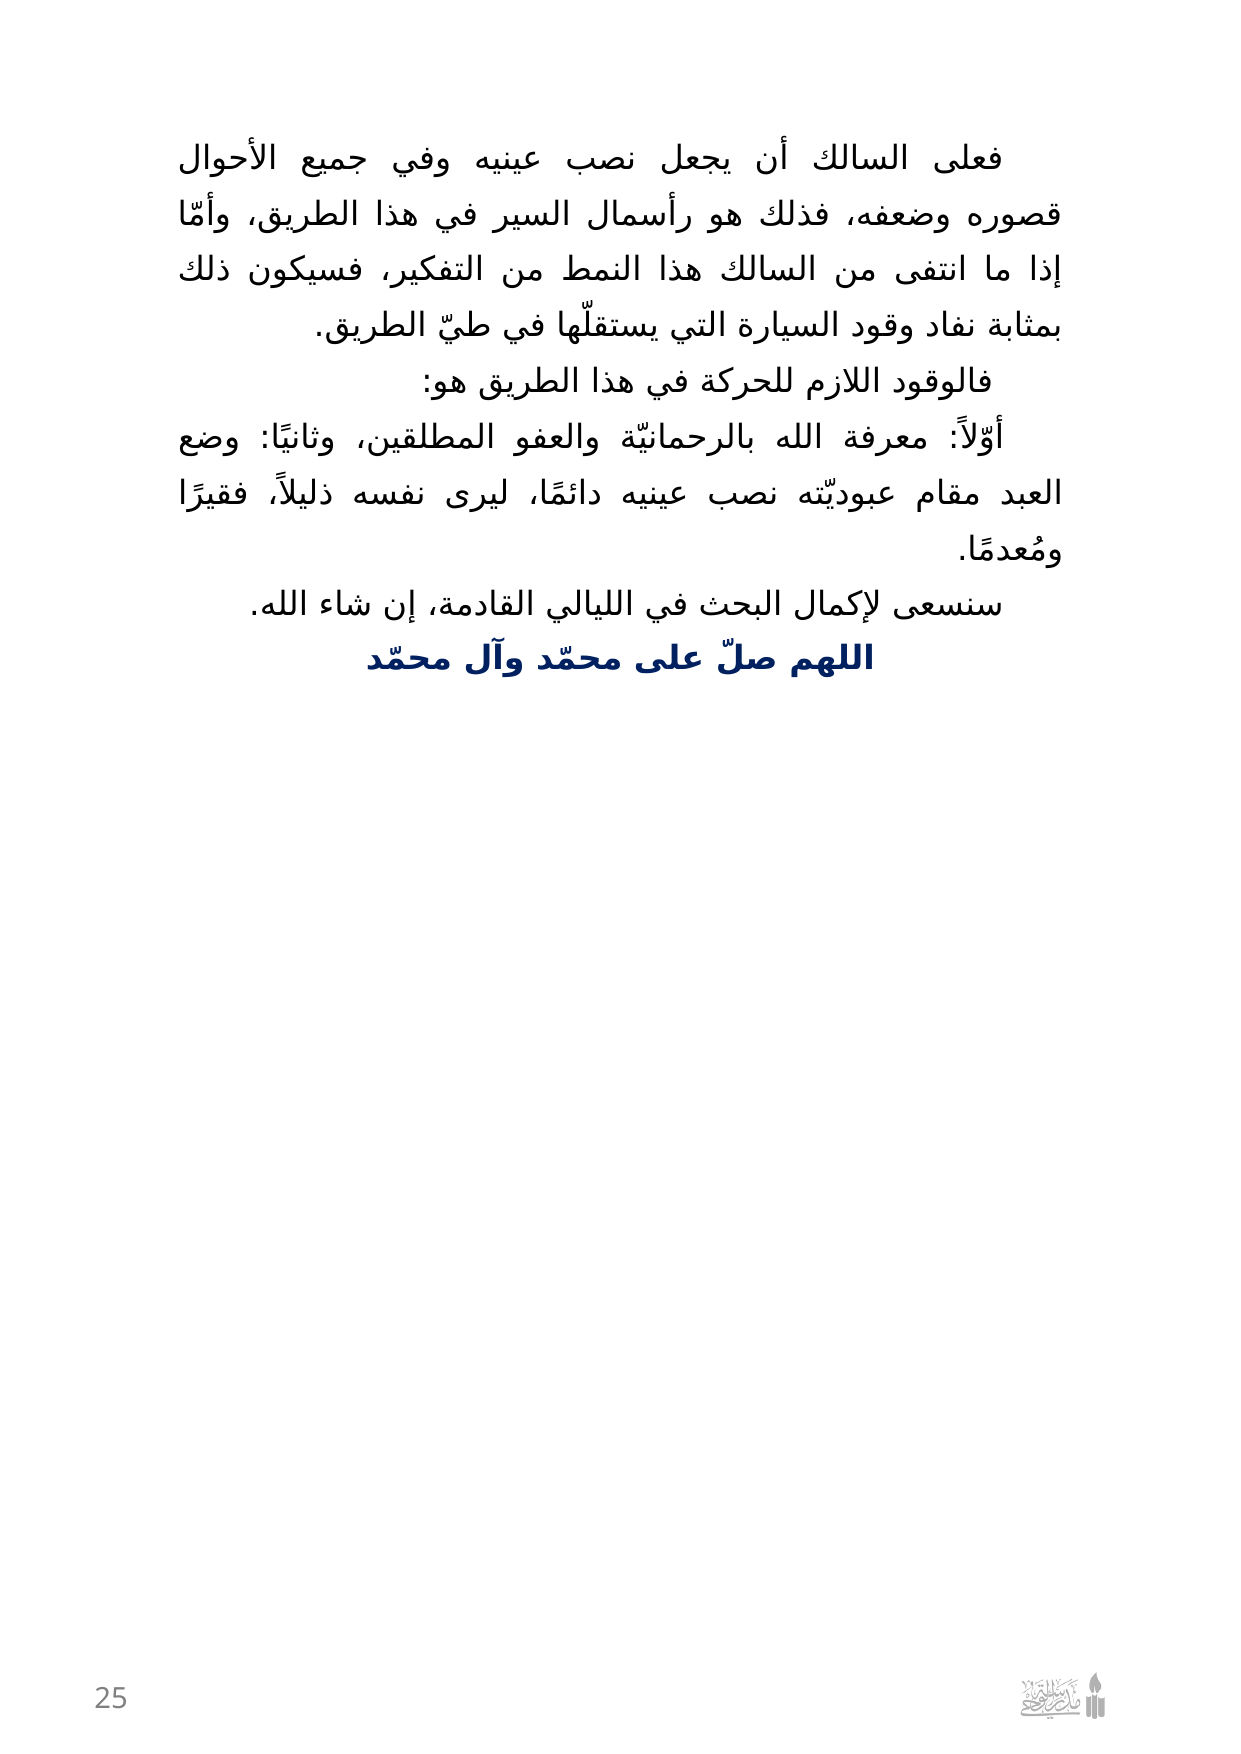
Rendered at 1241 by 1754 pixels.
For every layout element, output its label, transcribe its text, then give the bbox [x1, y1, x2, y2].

text سنسعى لإكمال البحث في الليالي القادمة، إن شاء الله. [177, 582, 1063, 638]
text أوّلاً: معرفة الله بالرحمانيّة والعفو المطلقين، وثانيًا: وضع العبد مقام عبوديّته نصب عينيه دائمًا، ليرى نفسه ذليلاً، فقيرًا ومُعدمًا. [177, 415, 1063, 582]
text فالوقود اللازم للحركة في هذا الطريق هو: [177, 359, 1063, 415]
text اللهم صلّ على محمّد وآل محمّد [177, 638, 1063, 677]
picture [1020, 1672, 1105, 1719]
text فعلى السالك أن يجعل نصب عينيه وفي جميع الأحوال قصوره وضعفه، فذلك هو رأسمال السير في هذا الطريق، وأمّا إذا ما انتفى من السالك هذا النمط من التفكير، فسيكون ذلك بمثابة نفاد وقود السيارة التي يستقلّها في طيّ الطريق. [177, 136, 1063, 359]
